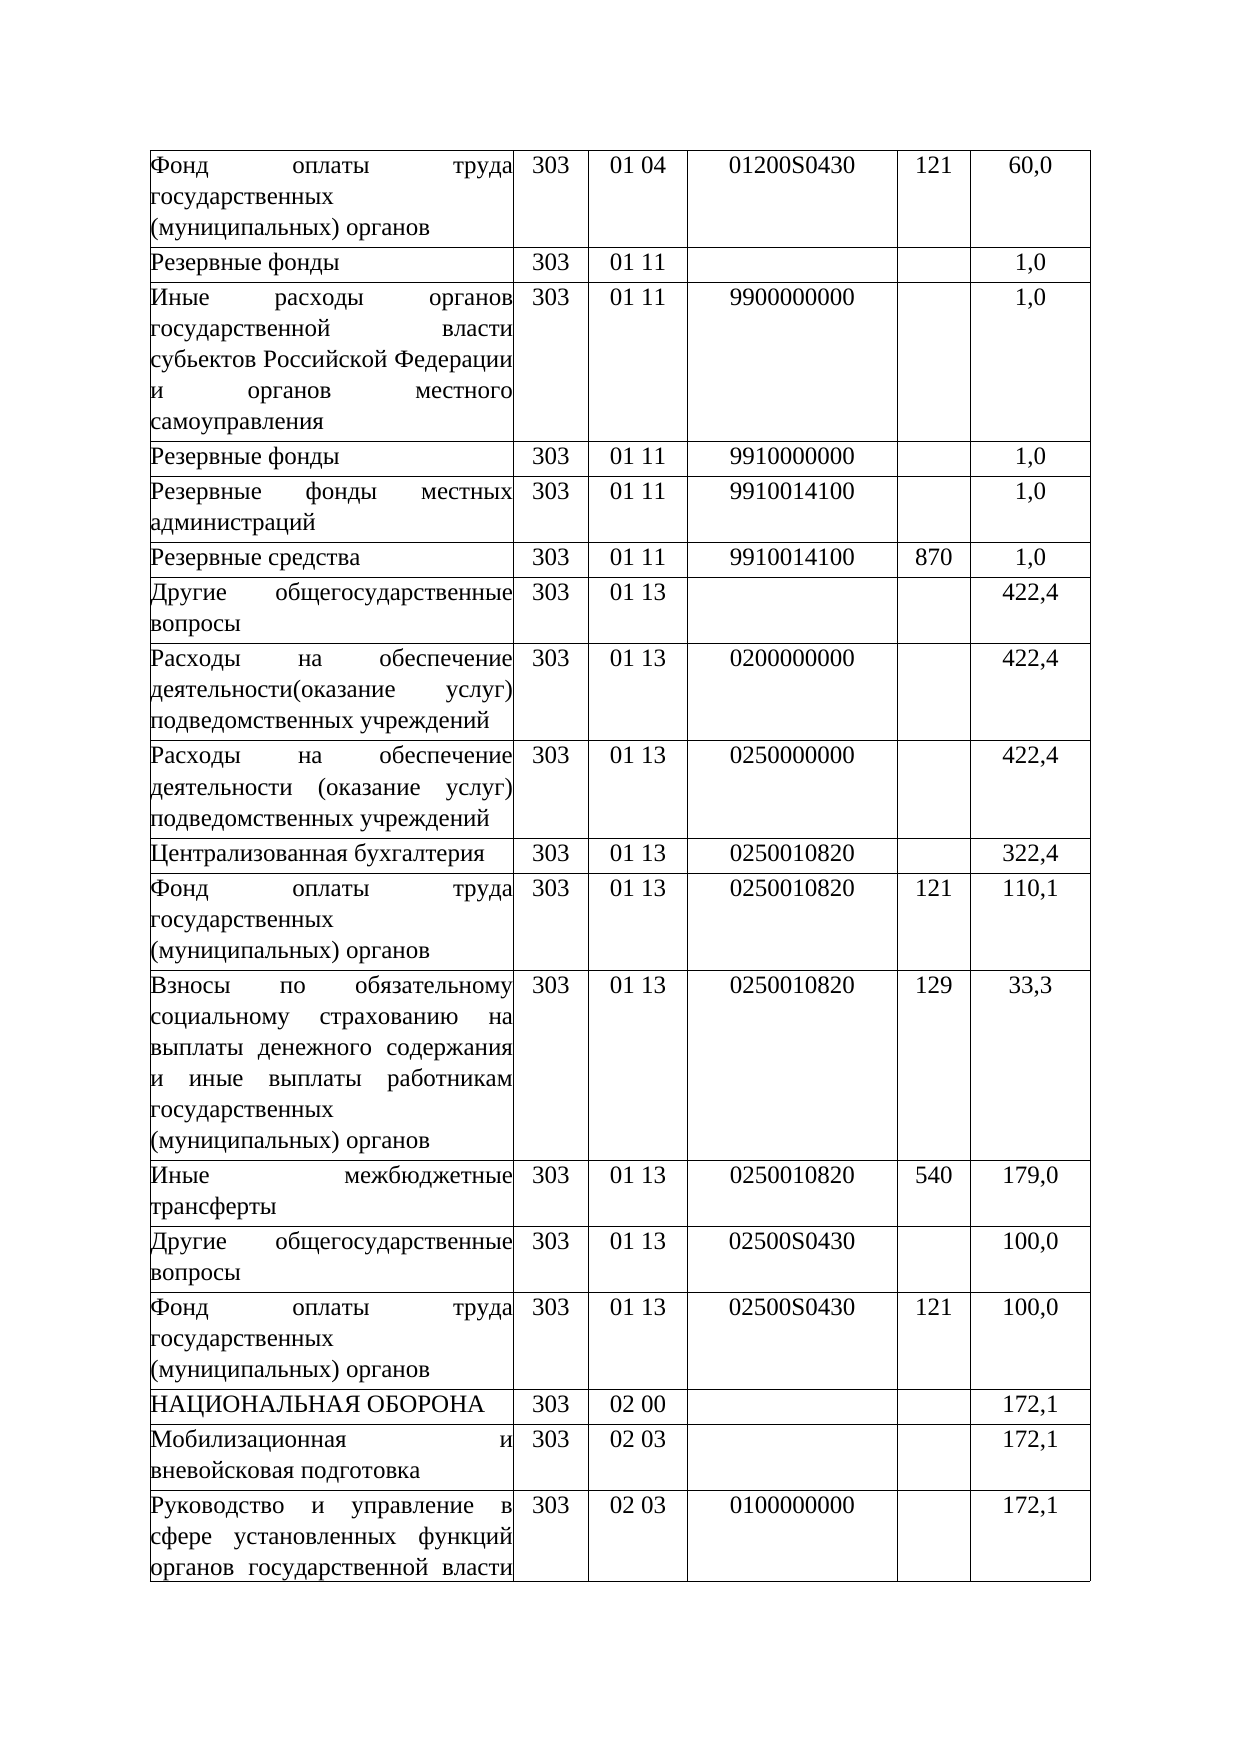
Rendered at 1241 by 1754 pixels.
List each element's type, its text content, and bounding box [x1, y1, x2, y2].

table_cell 303 [514, 1390, 588, 1424]
table_cell Фонд оплаты труда государственных (муниципальных) органов [151, 151, 513, 247]
table_cell 129 [898, 971, 970, 1160]
table_cell Иные межбюджетные трансферты [151, 1161, 513, 1226]
table_cell [898, 1491, 970, 1581]
table_cell 02500S0430 [688, 1227, 897, 1292]
table_cell 110,1 [971, 874, 1090, 969]
table_cell 422,4 [971, 578, 1090, 643]
table_cell 303 [514, 1491, 588, 1581]
table_cell 01 13 [589, 874, 687, 969]
table_cell Иные расходы органов государственной власти субьектов Российской Федерации и органов местного самоуправления [151, 283, 513, 441]
table_cell 121 [898, 874, 970, 969]
table_cell Резервные средства [151, 543, 513, 577]
table_cell 303 [514, 1425, 588, 1490]
table_cell 179,0 [971, 1161, 1090, 1226]
table_cell Другие общегосударственные вопросы [151, 1227, 513, 1292]
table_cell [898, 248, 970, 282]
table_cell Фонд оплаты труда государственных (муниципальных) органов [151, 874, 513, 969]
table_cell 0200000000 [688, 644, 897, 740]
table_cell 60,0 [971, 151, 1090, 247]
table_cell 540 [898, 1161, 970, 1226]
table_cell [898, 741, 970, 837]
table_cell Резервные фонды [151, 248, 513, 282]
table_cell 303 [514, 874, 588, 969]
table_cell Резервные фонды [151, 442, 513, 476]
table_cell 1,0 [971, 543, 1090, 577]
table_cell [898, 1227, 970, 1292]
table_cell 01 11 [589, 442, 687, 476]
table_cell НАЦИОНАЛЬНАЯ ОБОРОНА [151, 1390, 513, 1424]
table_cell Расходы на обеспечение деятельности (оказание услуг) подведомственных учреждений [151, 741, 513, 837]
table_cell 303 [514, 1227, 588, 1292]
table_cell 01 13 [589, 971, 687, 1160]
table_cell 303 [514, 1293, 588, 1389]
table_cell 0250010820 [688, 1161, 897, 1226]
table_cell Взносы по обязательному социальному страхованию на выплаты денежного содержания и иные выплаты работникам государственных (муниципальных) органов [151, 971, 513, 1160]
table_cell 01 13 [589, 741, 687, 837]
table_cell 01 13 [589, 1227, 687, 1292]
table_cell 01 13 [589, 644, 687, 740]
table_cell [688, 1390, 897, 1424]
table_cell 172,1 [971, 1425, 1090, 1490]
table_cell 870 [898, 543, 970, 577]
table_cell 1,0 [971, 248, 1090, 282]
table_cell 02 00 [589, 1390, 687, 1424]
table_cell 0250010820 [688, 874, 897, 969]
table_cell [898, 644, 970, 740]
table_cell 303 [514, 1161, 588, 1226]
table_cell 01 11 [589, 248, 687, 282]
table_cell 422,4 [971, 644, 1090, 740]
table_cell 1,0 [971, 477, 1090, 542]
table_cell 9900000000 [688, 283, 897, 441]
table_cell 100,0 [971, 1227, 1090, 1292]
table_cell 33,3 [971, 971, 1090, 1160]
table_cell [688, 248, 897, 282]
table_cell 01200S0430 [688, 151, 897, 247]
table_cell Фонд оплаты труда государственных (муниципальных) органов [151, 1293, 513, 1389]
table_cell [898, 578, 970, 643]
table_cell 01 13 [589, 1293, 687, 1389]
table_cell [151, 1491, 513, 1581]
table_cell 01 13 [589, 839, 687, 872]
table_cell 303 [514, 578, 588, 643]
table_cell 303 [514, 971, 588, 1160]
table_cell 422,4 [971, 741, 1090, 837]
table_cell 0250000000 [688, 741, 897, 837]
table_cell Другие общегосударственные вопросы [151, 578, 513, 643]
table_cell 172,1 [971, 1390, 1090, 1424]
table_cell 322,4 [971, 839, 1090, 872]
table_cell 172,1 [971, 1491, 1090, 1581]
table_cell Централизованная бухгалтерия [151, 839, 513, 872]
table_cell 303 [514, 283, 588, 441]
table_cell 9910014100 [688, 543, 897, 577]
table_cell [898, 283, 970, 441]
table_cell 01 11 [589, 477, 687, 542]
table_cell [688, 578, 897, 643]
table_cell 100,0 [971, 1293, 1090, 1389]
table_cell 121 [898, 151, 970, 247]
table_cell 303 [514, 477, 588, 542]
table_cell 303 [514, 442, 588, 476]
table_cell 01 13 [589, 1161, 687, 1226]
table_cell 121 [898, 1293, 970, 1389]
table_cell 02500S0430 [688, 1293, 897, 1389]
table_cell Мобилизационная и вневойсковая подготовка [151, 1425, 513, 1490]
table_cell 1,0 [971, 283, 1090, 441]
table_cell [898, 839, 970, 872]
table_cell [688, 1425, 897, 1490]
table_cell 303 [514, 248, 588, 282]
table_cell 9910014100 [688, 477, 897, 542]
table_cell 303 [514, 839, 588, 872]
table_cell Расходы на обеспечение деятельности(оказание услуг) подведомственных учреждений [151, 644, 513, 740]
table_cell 0100000000 [688, 1491, 897, 1581]
table_cell 0250010820 [688, 971, 897, 1160]
table_cell 1,0 [971, 442, 1090, 476]
table_cell [898, 442, 970, 476]
table_cell [898, 477, 970, 542]
table_cell 303 [514, 741, 588, 837]
table_cell 0250010820 [688, 839, 897, 872]
table_cell 01 13 [589, 578, 687, 643]
table_cell 02 03 [589, 1425, 687, 1490]
table_cell 303 [514, 644, 588, 740]
table_cell [898, 1390, 970, 1424]
table_cell 303 [514, 151, 588, 247]
table_cell 303 [514, 543, 588, 577]
table_cell [898, 1425, 970, 1490]
table_cell 02 03 [589, 1491, 687, 1581]
table_cell Резервные фонды местных администраций [151, 477, 513, 542]
table_cell 01 11 [589, 543, 687, 577]
table_cell 9910000000 [688, 442, 897, 476]
table_cell 01 11 [589, 283, 687, 441]
table_cell 01 04 [589, 151, 687, 247]
